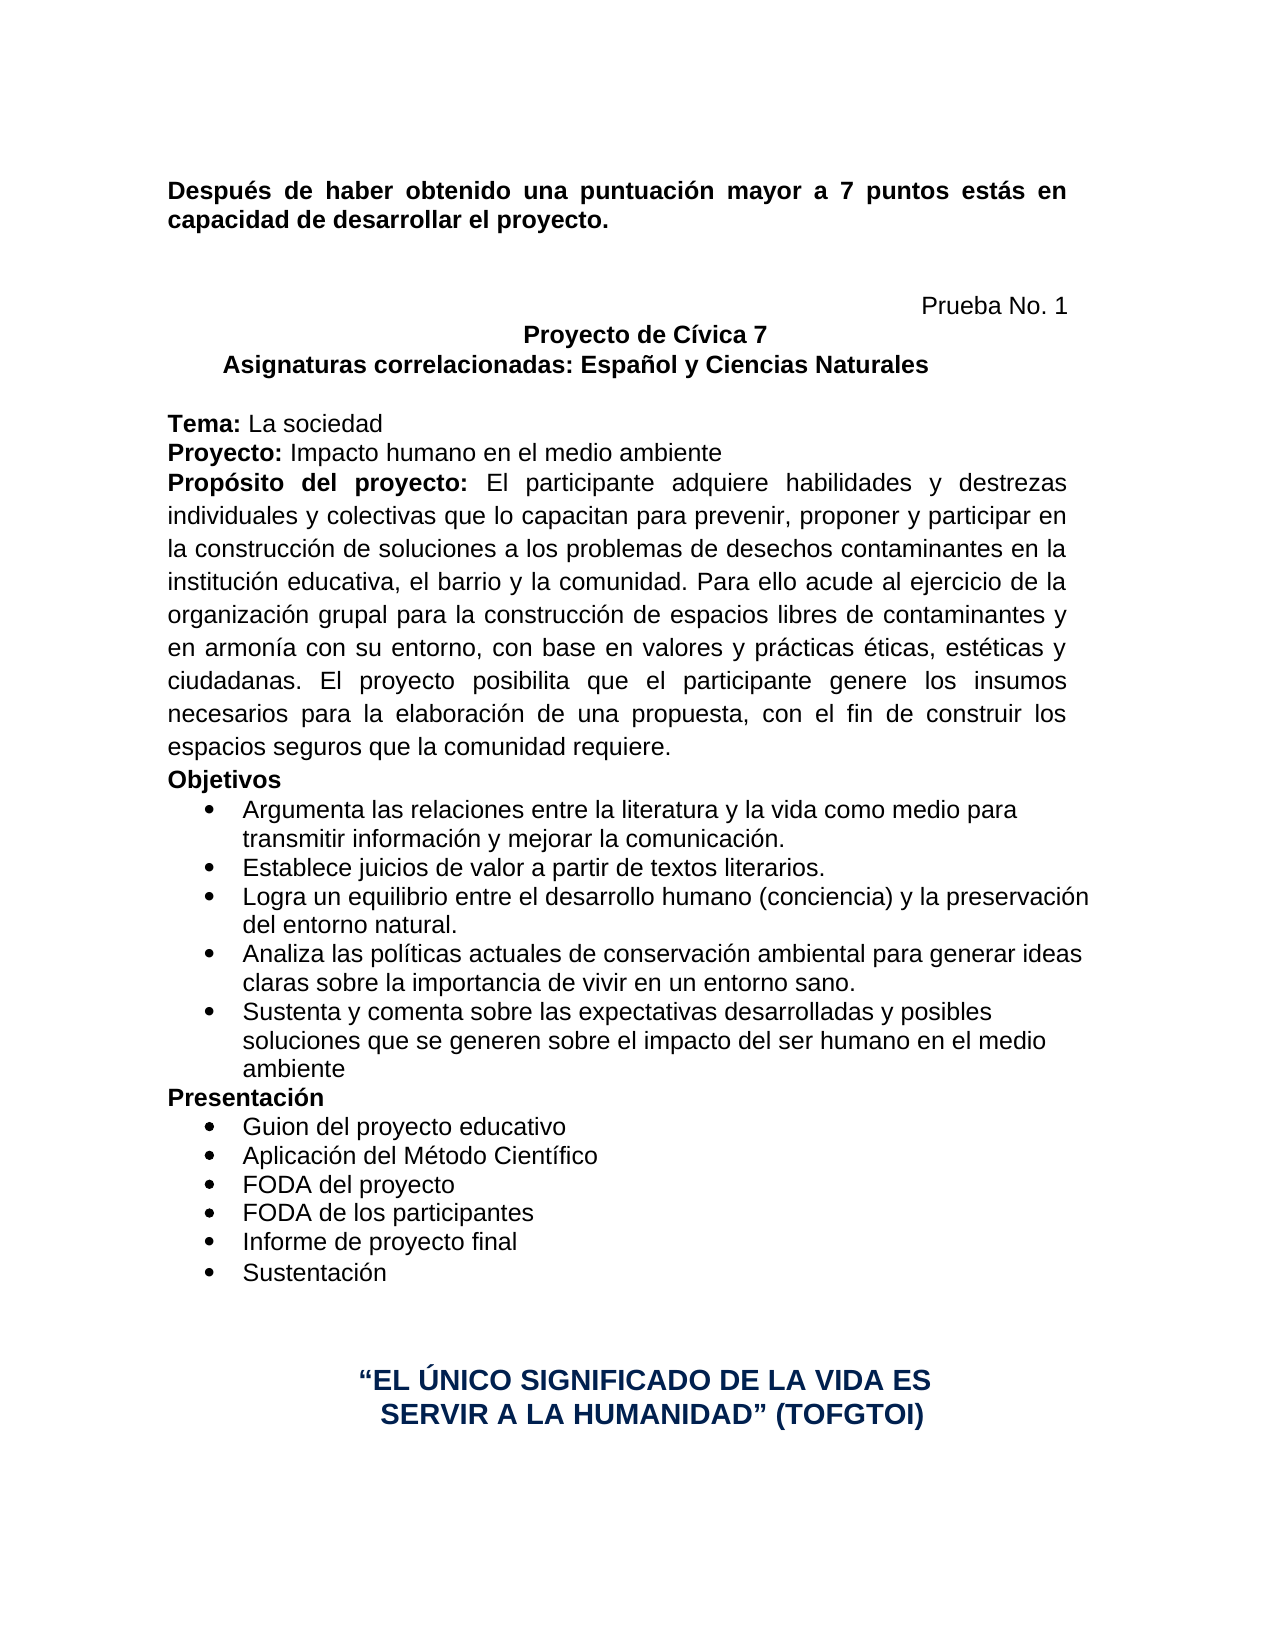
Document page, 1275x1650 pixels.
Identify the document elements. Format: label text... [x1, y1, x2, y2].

list Aplicación del Método Científico [205, 1141, 1068, 1169]
list Sustentación [205, 1258, 1098, 1287]
list Guion del proyecto educativo [205, 1112, 1068, 1141]
text Proyecto de Cívica 7 [222, 320, 1068, 349]
text Presentación [167, 1083, 1068, 1112]
list Logra un equilibrio entre el desarrollo humano (conciencia) y la preservación del entorno natural. [205, 882, 1098, 939]
text Propósito del proyecto: El participante adquiere habilidades y destrezas individuales y colectivas que lo capacitan para prevenir, proponer y participar en la construcción de soluciones a los problemas de desechos contaminantes en la institución educativa, el barrio y la comunidad. Para ello acude al ejercicio de la organización grupal para la construcción de espacios libres de contaminantes y en armonía con su entorno, con base en valores y prácticas éticas, estéticas y ciudadanas. El proyecto posibilita que el participante genere los insumos necesarios para la elaboración de una propuesta, con el fin de construir los espacios seguros que la comunidad requiere. [167, 468, 1068, 761]
text Proyecto: Impacto humano en el medio ambiente [167, 438, 1068, 466]
text Después de haber obtenido una puntuación mayor a 7 puntos estás en capacidad de desarrollar el proyecto. [167, 176, 1068, 234]
text Asignaturas correlacionadas: Español y Ciencias Naturales [222, 350, 1068, 379]
list Argumenta las relaciones entre la literatura y la vida como medio para transmitir información y mejorar la comunicación. [205, 795, 1098, 853]
list FODA de los participantes [205, 1198, 1068, 1227]
text Tema: La sociedad [167, 409, 1068, 438]
list Establece juicios de valor a partir de textos literarios. [205, 853, 1098, 882]
list FODA del proyecto [205, 1169, 1068, 1198]
list Informe de proyecto final [205, 1227, 1098, 1256]
text Objetivos [167, 765, 1068, 794]
list Analiza las políticas actuales de conservación ambiental para generar ideas claras sobre la importancia de vivir en un entorno sano. [205, 939, 1098, 997]
text Prueba No. 1 [222, 291, 1068, 320]
list Sustenta y comenta sobre las expectativas desarrolladas y posibles soluciones que se generen sobre el impacto del ser humano en el medio ambiente [205, 997, 1098, 1083]
text “EL ÚNICO SIGNIFICADO DE LA VIDA ES SERVIR A LA HUMANIDAD” (TOFGTOI) [330, 1362, 960, 1431]
